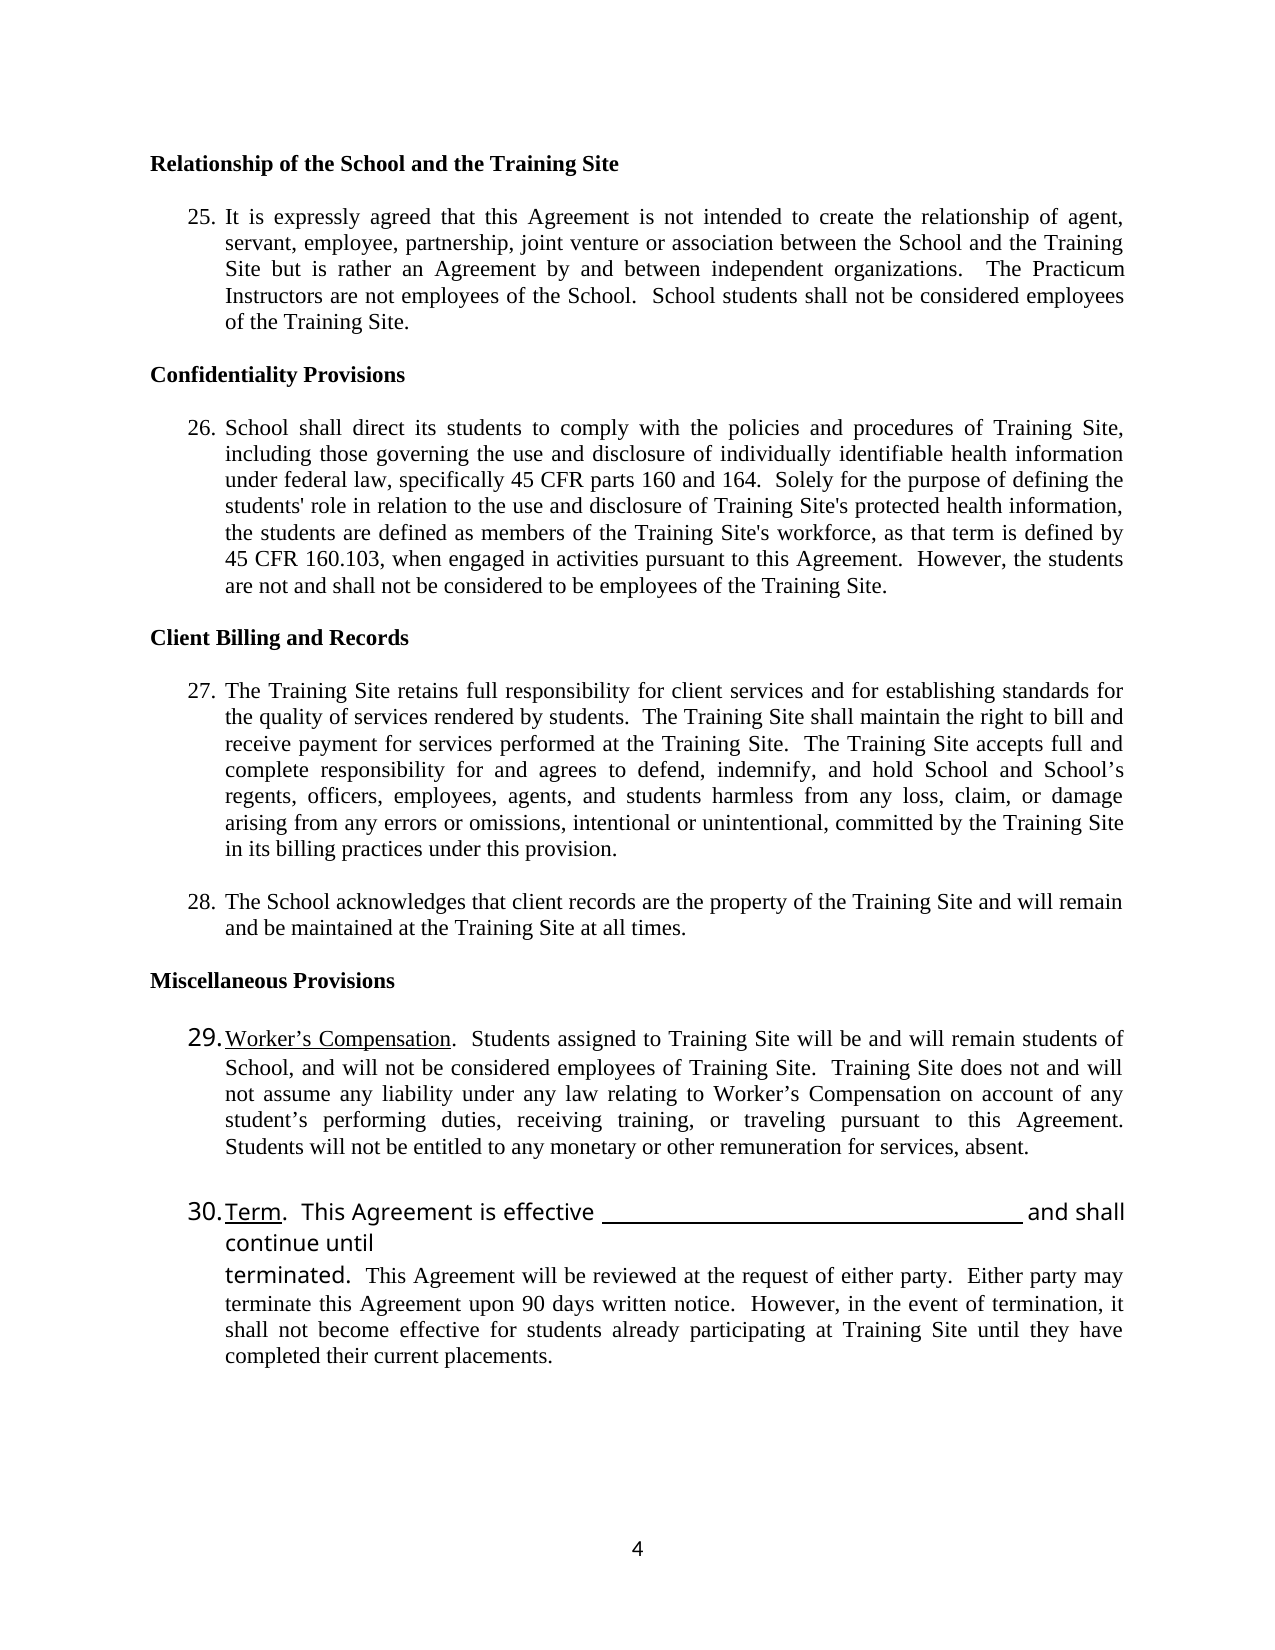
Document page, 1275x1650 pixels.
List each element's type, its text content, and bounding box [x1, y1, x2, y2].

list Miscellaneous Provisions [150, 967, 1125, 993]
list Relationship of the School and the Training Site [150, 150, 1125, 176]
list Client Billing and Records [150, 624, 1125, 651]
list Confidentiality Provisions [150, 361, 1125, 387]
list The Training Site retains full responsibility for client services and for establishing standards for the quality of services rendered by students. The Training Site shall maintain the right to bill and receive payment for services performed at the Training Site. The Training Site accepts full and complete responsibility for and agrees to defend, indemnify, and hold School and School’s regents, officers, employees, agents, and students harmless from any loss, claim, or damage arising from any errors or omissions, intentional or unintentional, committed by the Training Site in its billing practices under this provision. [187, 677, 1125, 862]
text terminated. This Agreement will be reviewed at the request of either party. Either party may terminate this Agreement upon 90 days written notice. However, in the event of termination, it shall not become effective for students already participating at Training Site until they have completed their current placements. [225, 1258, 1125, 1369]
list Worker’s Compensation. Students assigned to Training Site will be and will remain students of School, and will not be considered employees of Training Site. Training Site does not and will not assume any liability under any law relating to Worker’s Compensation on account of any student’s performing duties, receiving training, or traveling pursuant to this Agreement. Students will not be entitled to any monetary or other remuneration for services, absent. [187, 1020, 1125, 1159]
list It is expressly agreed that this Agreement is not intended to create the relationship of agent, servant, employee, partnership, joint venture or association between the School and the Training Site but is rather an Agreement by and between independent organizations. The Practicum Instructors are not employees of the School. School students shall not be considered employees of the Training Site. [187, 203, 1125, 334]
list Term. This Agreement is effective and shall continue until [187, 1193, 1125, 1258]
list The School acknowledges that client records are the property of the Training Site and will remain and be maintained at the Training Site at all times. [187, 888, 1125, 941]
list School shall direct its students to comply with the policies and procedures of Training Site, including those governing the use and disclosure of individually identifiable health information under federal law, specifically 45 parts 160 and 164. Solely for the purpose of defining the students' role in relation to the use and disclosure of Training Site's protected health information, the students are defined as members of the Training Site's workforce, as that term is defined by 45 160.103, when engaged in activities pursuant to this Agreement. However, the students are not and shall not be considered to be employees of the Training Site. [187, 413, 1125, 598]
